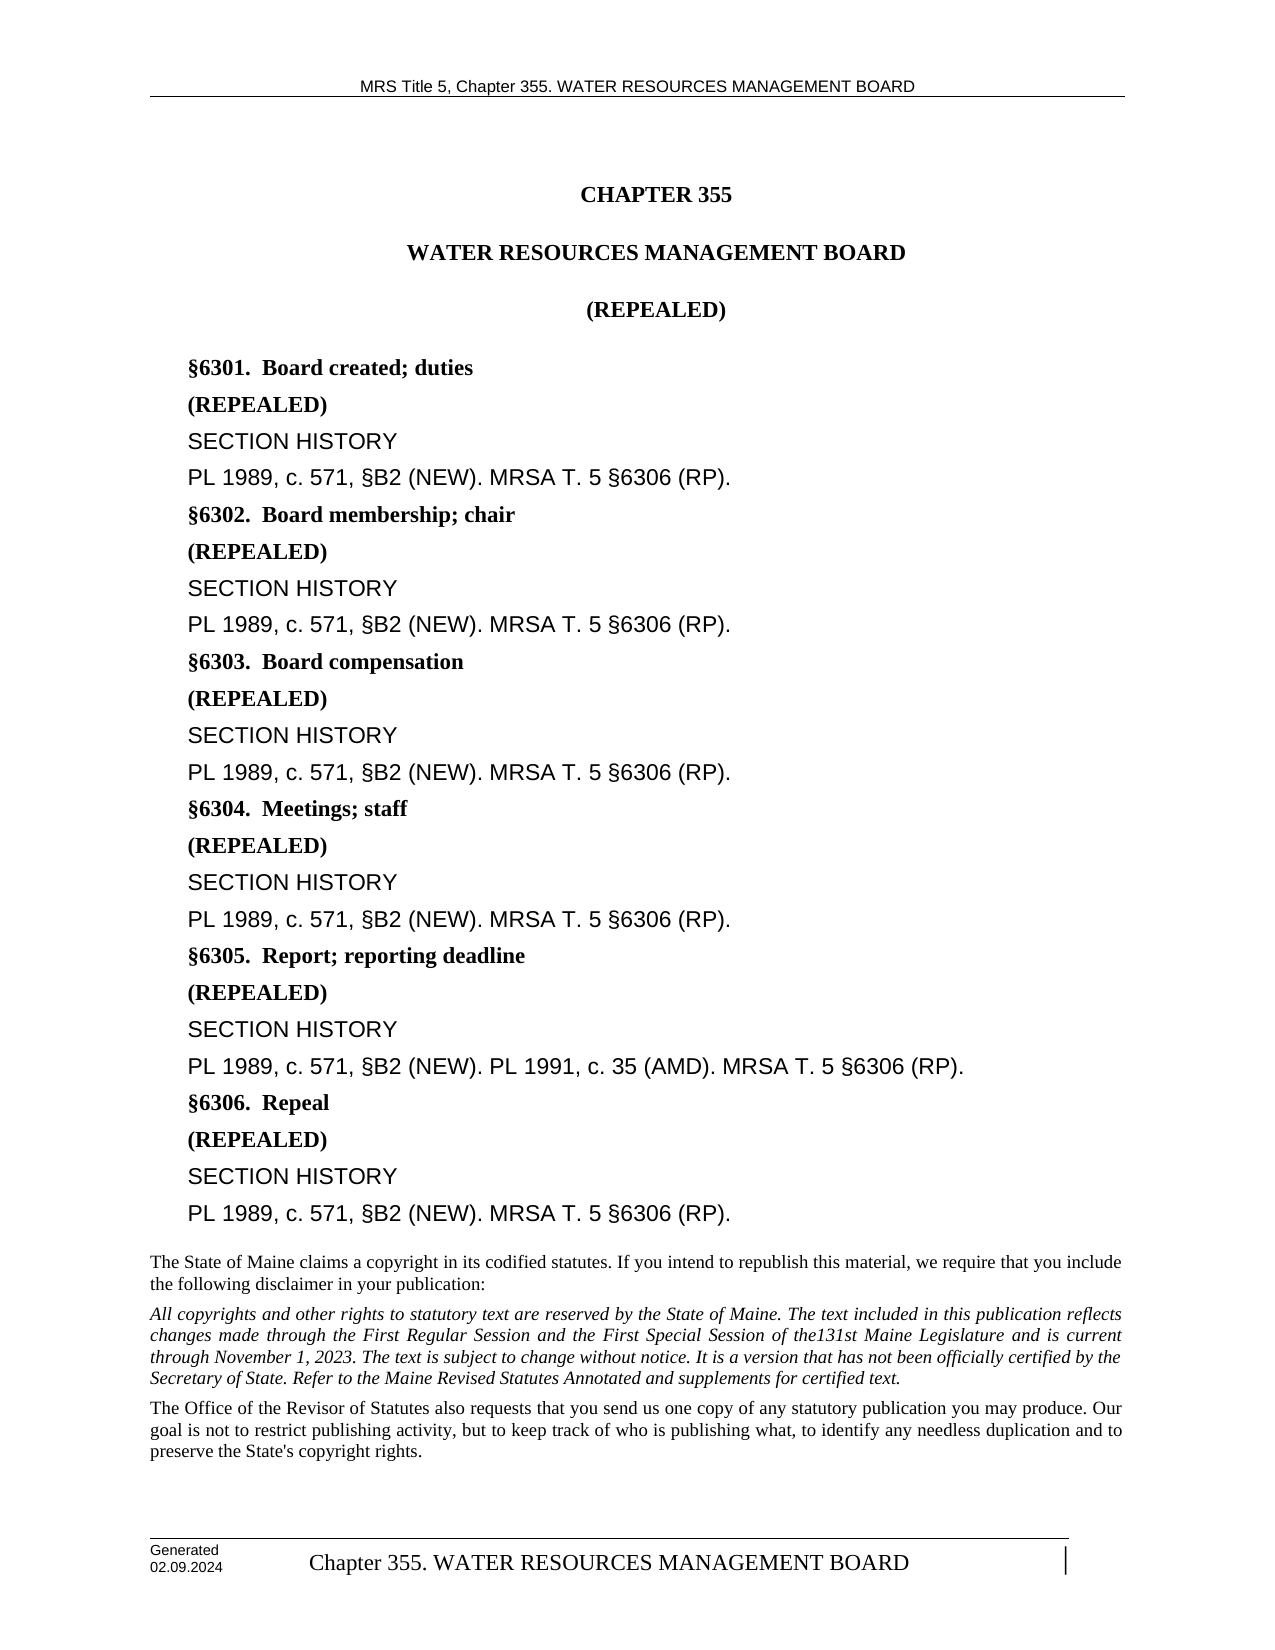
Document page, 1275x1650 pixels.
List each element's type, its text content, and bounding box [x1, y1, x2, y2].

text §6303. Board compensation [187, 648, 1125, 674]
text CHAPTER 355 [187, 181, 1125, 208]
text The Office of the Revisor of Statutes also requests that you send us one copy of any statutory publication you may produce. Our goal is not to restrict publishing activity, but to keep track of who is publishing what, to identify any needless duplication and to preserve the State's copyright rights. [150, 1397, 1125, 1462]
text PL 1989, c. 571, §B2 (NEW). MRSA T. 5 §6306 (RP). [187, 758, 1125, 785]
text SECTION HISTORY [187, 869, 1125, 895]
text (REPEALED) [187, 979, 1125, 1006]
text SECTION HISTORY [187, 722, 1125, 748]
text (REPEALED) [187, 538, 1125, 564]
text PL 1989, c. 571, §B2 (NEW). MRSA T. 5 §6306 (RP). [187, 1200, 1125, 1226]
text SECTION HISTORY [187, 575, 1125, 601]
text WATER RESOURCES MANAGEMENT BOARD [187, 239, 1125, 265]
text (REPEALED) [187, 832, 1125, 858]
text PL 1989, c. 571, §B2 (NEW). MRSA T. 5 §6306 (RP). [187, 611, 1125, 638]
text §6301. Board created; duties [187, 354, 1125, 380]
text PL 1989, c. 571, §B2 (NEW). MRSA T. 5 §6306 (RP). [187, 464, 1125, 491]
text (REPEALED) [187, 685, 1125, 711]
text §6306. Repeal [187, 1089, 1125, 1116]
text All copyrights and other rights to statutory text are reserved by the State of Maine. The text included in this publication reflects changes made through the First Regular Session and the First Special Session of the131st Maine Legislature and is current through November 1, 2023 . The text is subject to change without notice. It is a version that has not been officially certified by the Secretary of State. Refer to the Maine Revised Statutes Annotated and supplements for certified text. [150, 1303, 1125, 1389]
text PL 1989, c. 571, §B2 (NEW). MRSA T. 5 §6306 (RP). [187, 906, 1125, 932]
text PL 1989, c. 571, §B2 (NEW). PL 1991, c. 35 (AMD). MRSA T. 5 §6306 (RP). [187, 1053, 1125, 1079]
text The State of Maine claims a copyright in its codified statutes. If you intend to republish this material, we require that you include the following disclaimer in your publication: [150, 1251, 1125, 1294]
text §6304. Meetings; staff [187, 795, 1125, 822]
text (REPEALED) [187, 296, 1125, 323]
text §6305. Report; reporting deadline [187, 942, 1125, 969]
text (REPEALED) [187, 1126, 1125, 1153]
text SECTION HISTORY [187, 1016, 1125, 1042]
text §6302. Board membership; chair [187, 501, 1125, 527]
text SECTION HISTORY [187, 428, 1125, 454]
text (REPEALED) [187, 391, 1125, 417]
text SECTION HISTORY [187, 1163, 1125, 1189]
